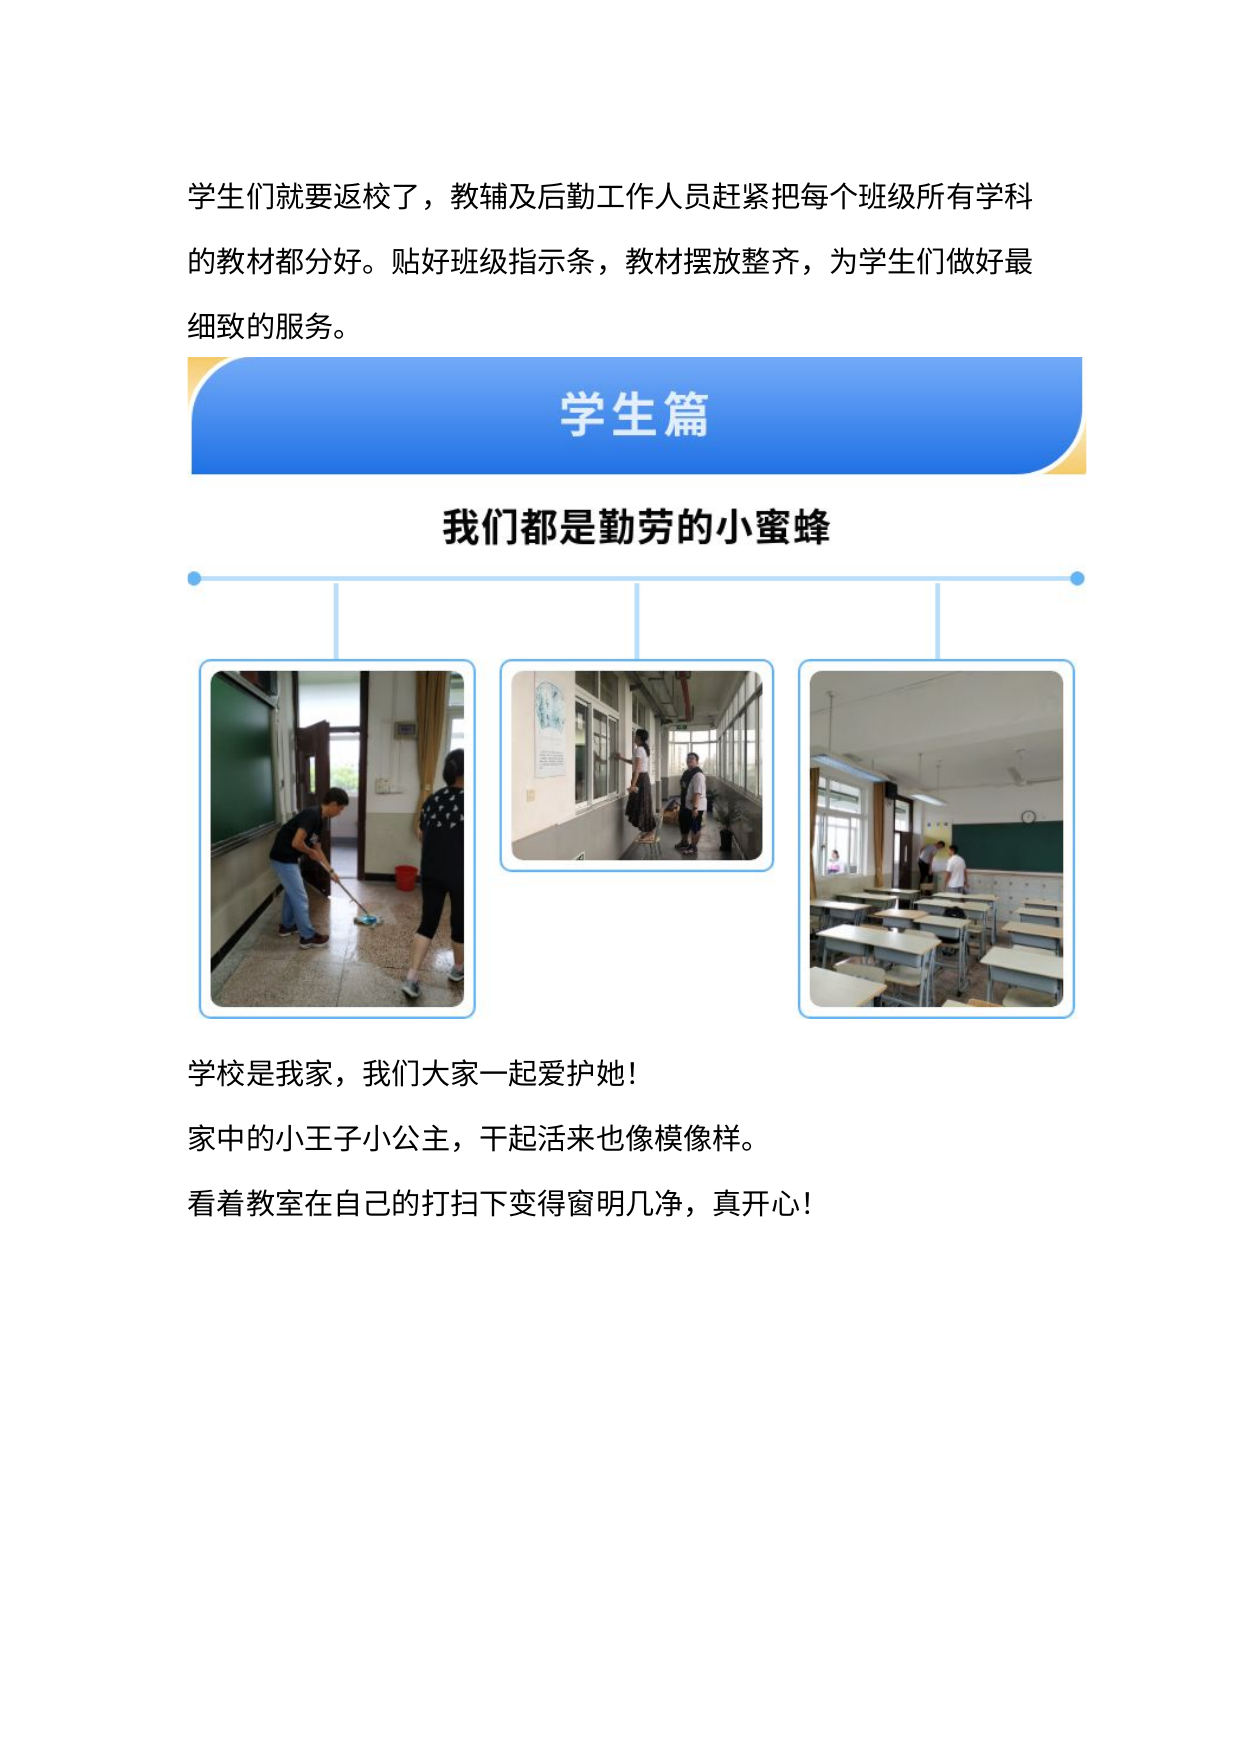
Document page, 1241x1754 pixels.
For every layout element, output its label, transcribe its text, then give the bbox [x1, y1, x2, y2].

text 学校是我家，我们大家一起爱护她！ [187, 1039, 1053, 1104]
text 家中的小王子小公主，干起活来也像模像样。 [187, 1104, 1053, 1169]
picture [187, 357, 1087, 1019]
text 学生们就要返校了，教辅及后勤工作人员赶紧把每个班级所有学科的教材都分好。贴好班级指示条，教材摆放整齐，为学生们做好最细致的服务。 [187, 162, 1053, 357]
text 看着教室在自己的打扫下变得窗明几净，真开心！ [187, 1169, 1053, 1234]
